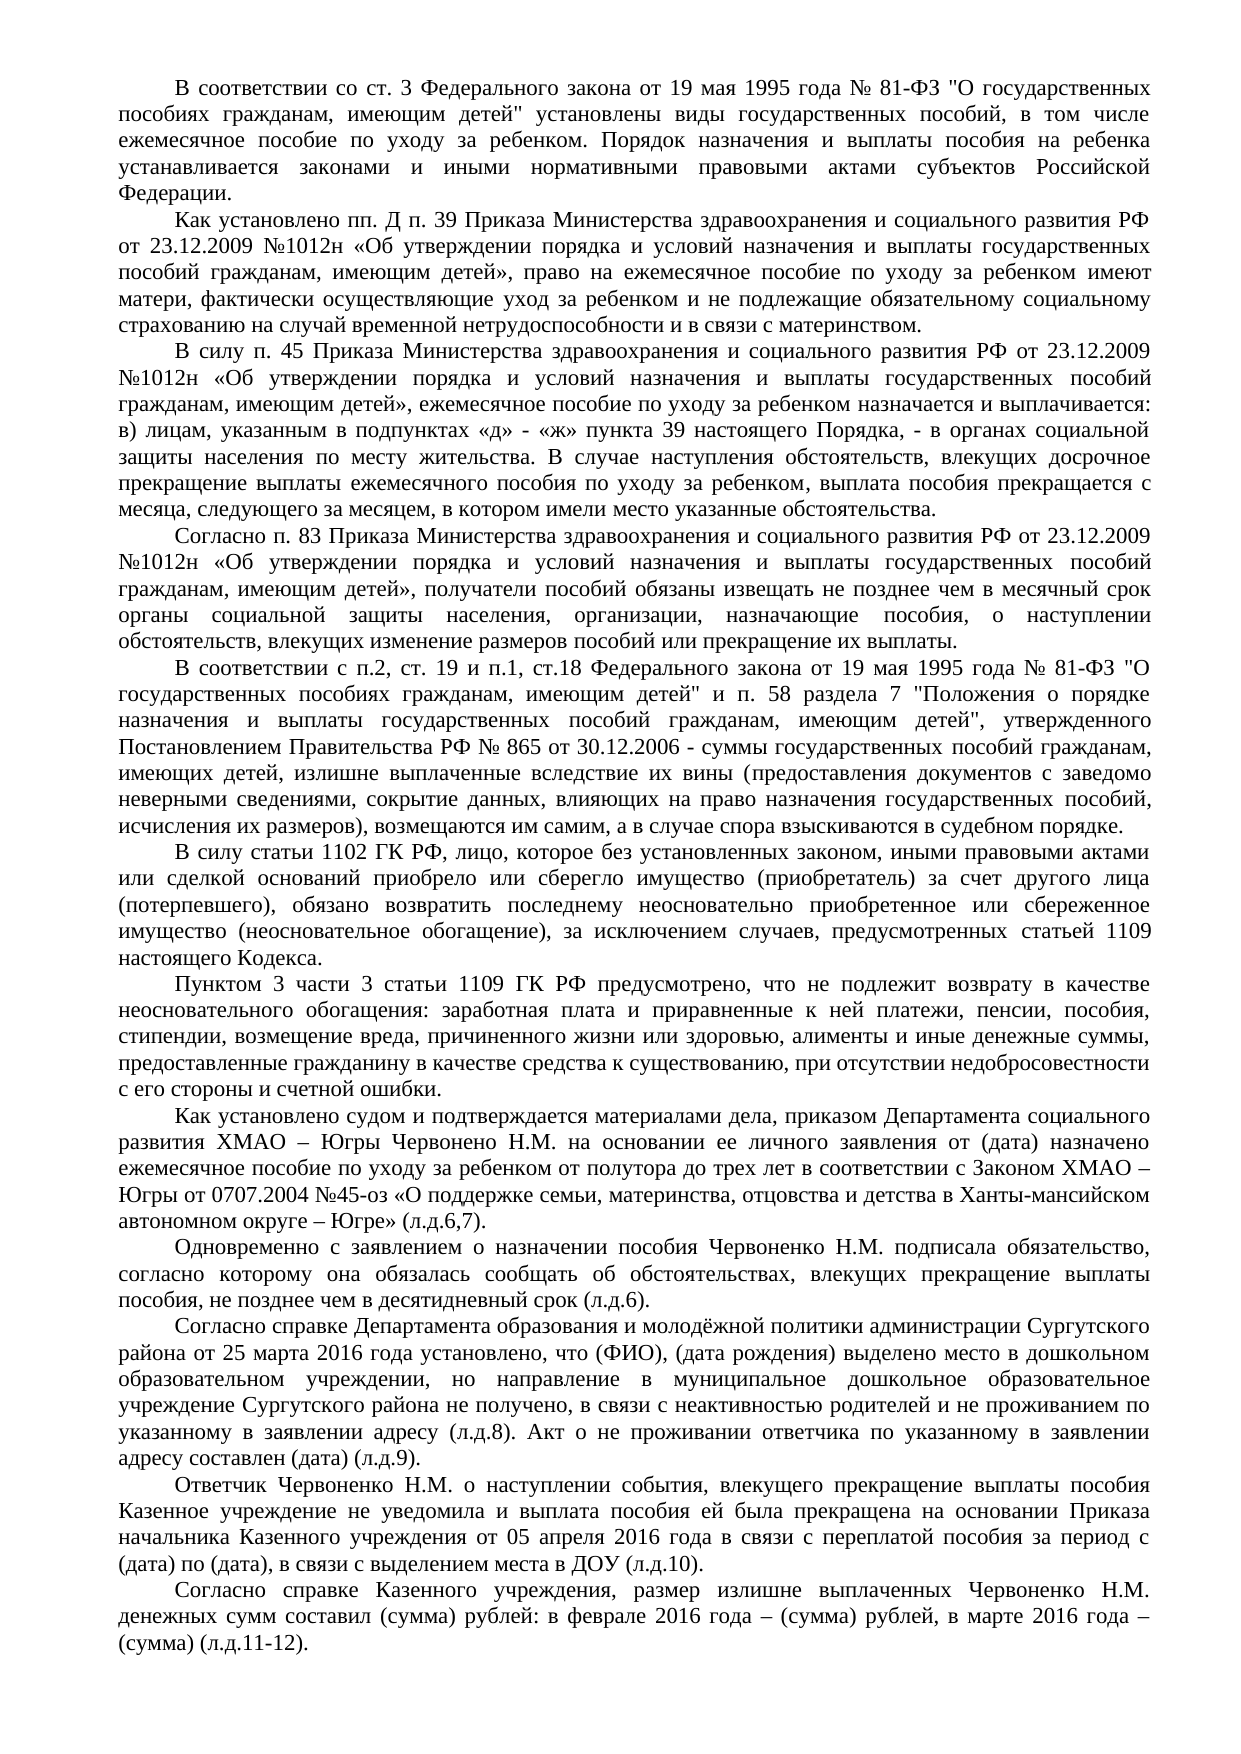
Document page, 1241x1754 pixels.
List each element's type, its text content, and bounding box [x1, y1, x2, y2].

text Как установлено пп. Д п. 39 Приказа Министерства здравоохранения и социального развития РФ от 23.12.2009 №1012н «Об утверждении порядка и условий назначения и выплаты государственных пособий гражданам, имеющим детей», право на ежемесячное пособие по уходу за ребенком имеют матери, фактически осуществляющие уход за ребенком и не подлежащие обязательному социальному страхованию на случай временной нетрудоспособности и в связи с материнством. [118, 206, 1152, 337]
text Как установлено судом и подтверждается материалами дела, приказом Департамента социального развития ХМАО – Югры Червонено Н.М. на основании ее личного заявления от (дата) назначено ежемесячное пособие по уходу за ребенком от полутора до трех лет в соответствии с Законом ХМАО – Югры от 0707.2004 №45-оз «О поддержке семьи, материнства, отцовства и детства в Ханты-мансийском автономном округе – Югре» (л.д.6,7). [118, 1102, 1152, 1233]
text Одновременно с заявлением о назначении пособия Червоненко Н.М. подписала обязательство, согласно которому она обязалась сообщать об обстоятельствах, влекущих прекращение выплаты пособия, не позднее чем в десятидневный срок (л.д.6). [118, 1233, 1152, 1312]
text Ответчик Червоненко Н.М. о наступлении события, влекущего прекращение выплаты пособия Казенное учреждение не уведомила и выплата пособия ей была прекращена на основании Приказа начальника Казенного учреждения от 05 апреля 2016 года в связи с переплатой пособия за период с (дата) по (дата), в связи с выделением места в ДОУ (л.д.10). [118, 1471, 1152, 1576]
text В соответствии со ст. 3 Федерального закона от 19 мая 1995 года № 81-ФЗ "О государственных пособиях гражданам, имеющим детей" установлены виды государственных пособий, в том числе ежемесячное пособие по уходу за ребенком. Порядок назначения и выплаты пособия на ребенка устанавливается законами и иными нормативными правовыми актами субъектов Российской Федерации. [118, 74, 1152, 206]
text В соответствии с п.2, ст. 19 и п.1, ст.18 Федерального закона от 19 мая 1995 года № 81-ФЗ "О государственных пособиях гражданам, имеющим детей" и п. 58 раздела 7 "Положения о порядке назначения и выплаты государственных пособий гражданам, имеющим детей", утвержденного Постановлением Правительства РФ № 865 от 30.12.2006 - суммы государственных пособий гражданам, имеющих детей, излишне выплаченные вследствие их вины (предоставления документов с заведомо неверными сведениями, сокрытие данных, влияющих на право назначения государственных пособий, исчисления их размеров), возмещаются им самим, а в случае спора взыскиваются в судебном порядке. [118, 654, 1152, 838]
text Согласно справке Департамента образования и молодёжной политики администрации Сургутского района от 25 марта 2016 года установлено, что (ФИО), (дата рождения) выделено место в дошкольном образовательном учреждении, но направление в муниципальное дошкольное образовательное учреждение Сургутского района не получено, в связи с неактивностью родителей и не проживанием по указанному в заявлении адресу (л.д.8). Акт о не проживании ответчика по указанному в заявлении адресу составлен (дата) (л.д.9). [118, 1312, 1152, 1471]
text Согласно п. 83 Приказа Министерства здравоохранения и социального развития РФ от 23.12.2009 №1012н «Об утверждении порядка и условий назначения и выплаты государственных пособий гражданам, имеющим детей», получатели пособий обязаны извещать не позднее чем в месячный срок органы социальной защиты населения, организации, назначающие пособия, о наступлении обстоятельств, влекущих изменение размеров пособий или прекращение их выплаты. [118, 522, 1152, 654]
text Согласно справке Казенного учреждения, размер излишне выплаченных Червоненко Н.М. денежных сумм составил (сумма) рублей: в феврале 2016 года – (сумма) рублей, в марте 2016 года – (сумма) (л.д.11-12). [118, 1576, 1152, 1655]
text Пунктом 3 части 3 статьи 1109 ГК РФ предусмотрено, что не подлежит возврату в качестве неосновательного обогащения: заработная плата и приравненные к ней платежи, пенсии, пособия, стипендии, возмещение вреда, причиненного жизни или здоровью, алименты и иные денежные суммы, предоставленные гражданину в качестве средства к существованию, при отсутствии недобросовестности с его стороны и счетной ошибки. [118, 970, 1152, 1102]
text В силу п. 45 Приказа Министерства здравоохранения и социального развития РФ от 23.12.2009 №1012н «Об утверждении порядка и условий назначения и выплаты государственных пособий гражданам, имеющим детей», ежемесячное пособие по уходу за ребенком назначается и выплачивается: в) лицам, указанным в подпунктах «д» - «ж» пункта 39 настоящего Порядка, - в органах социальной защиты населения по месту жительства. В случае наступления обстоятельств, влекущих досрочное прекращение выплаты ежемесячного пособия по уходу за ребенком, выплата пособия прекращается с месяца, следующего за месяцем, в котором имели место указанные обстоятельства. [118, 337, 1152, 522]
text В силу статьи 1102 ГК РФ, лицо, которое без установленных законом, иными правовыми актами или сделкой оснований приобрело или сберегло имущество (приобретатель) за счет другого лица (потерпевшего), обязано возвратить последнему неосновательно приобретенное или сбереженное имущество (неосновательное обогащение), за исключением случаев, предусмотренных статьей 1109 настоящего Кодекса. [118, 838, 1152, 970]
